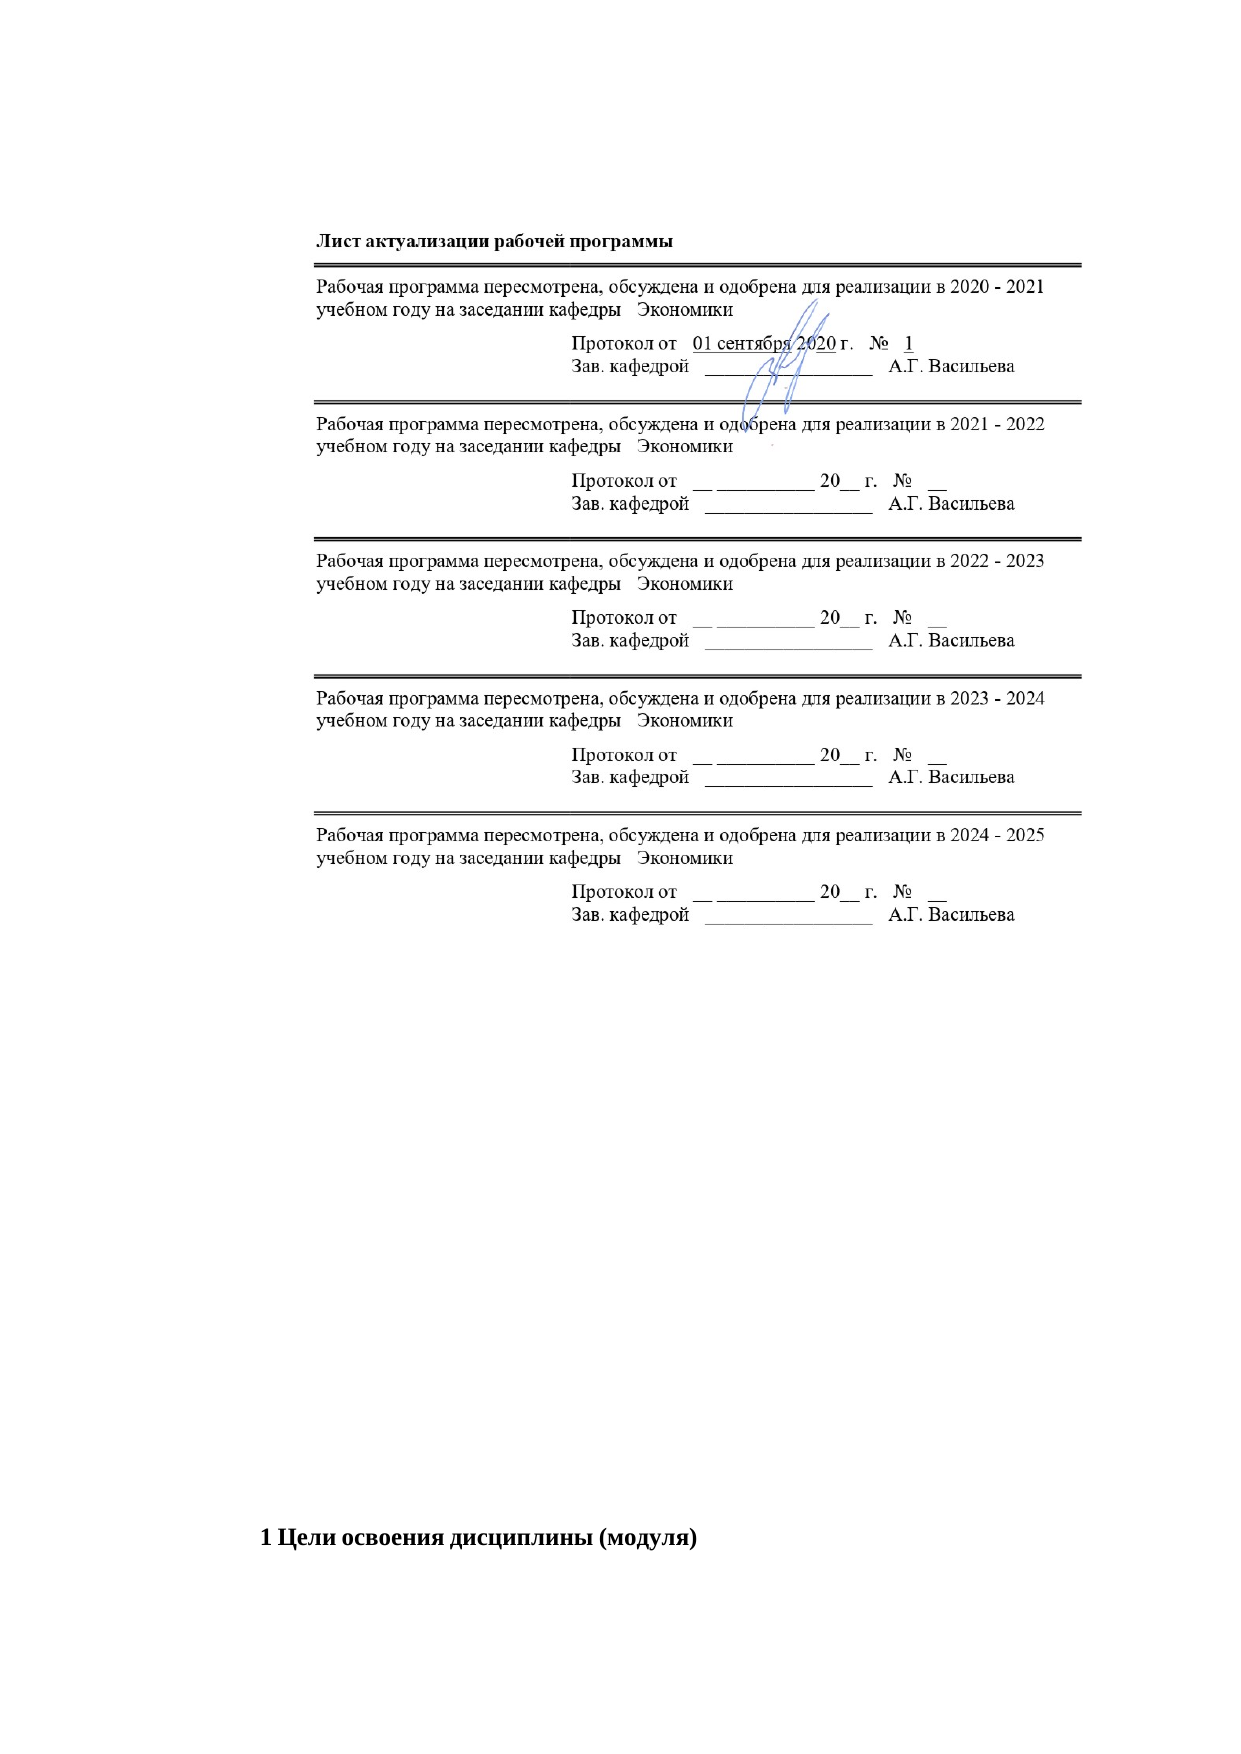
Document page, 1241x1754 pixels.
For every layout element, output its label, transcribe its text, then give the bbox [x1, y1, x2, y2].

table_header 1 Цели освоения дисциплины (модуля) [177, 1522, 1150, 1551]
picture [177, 118, 1152, 1497]
